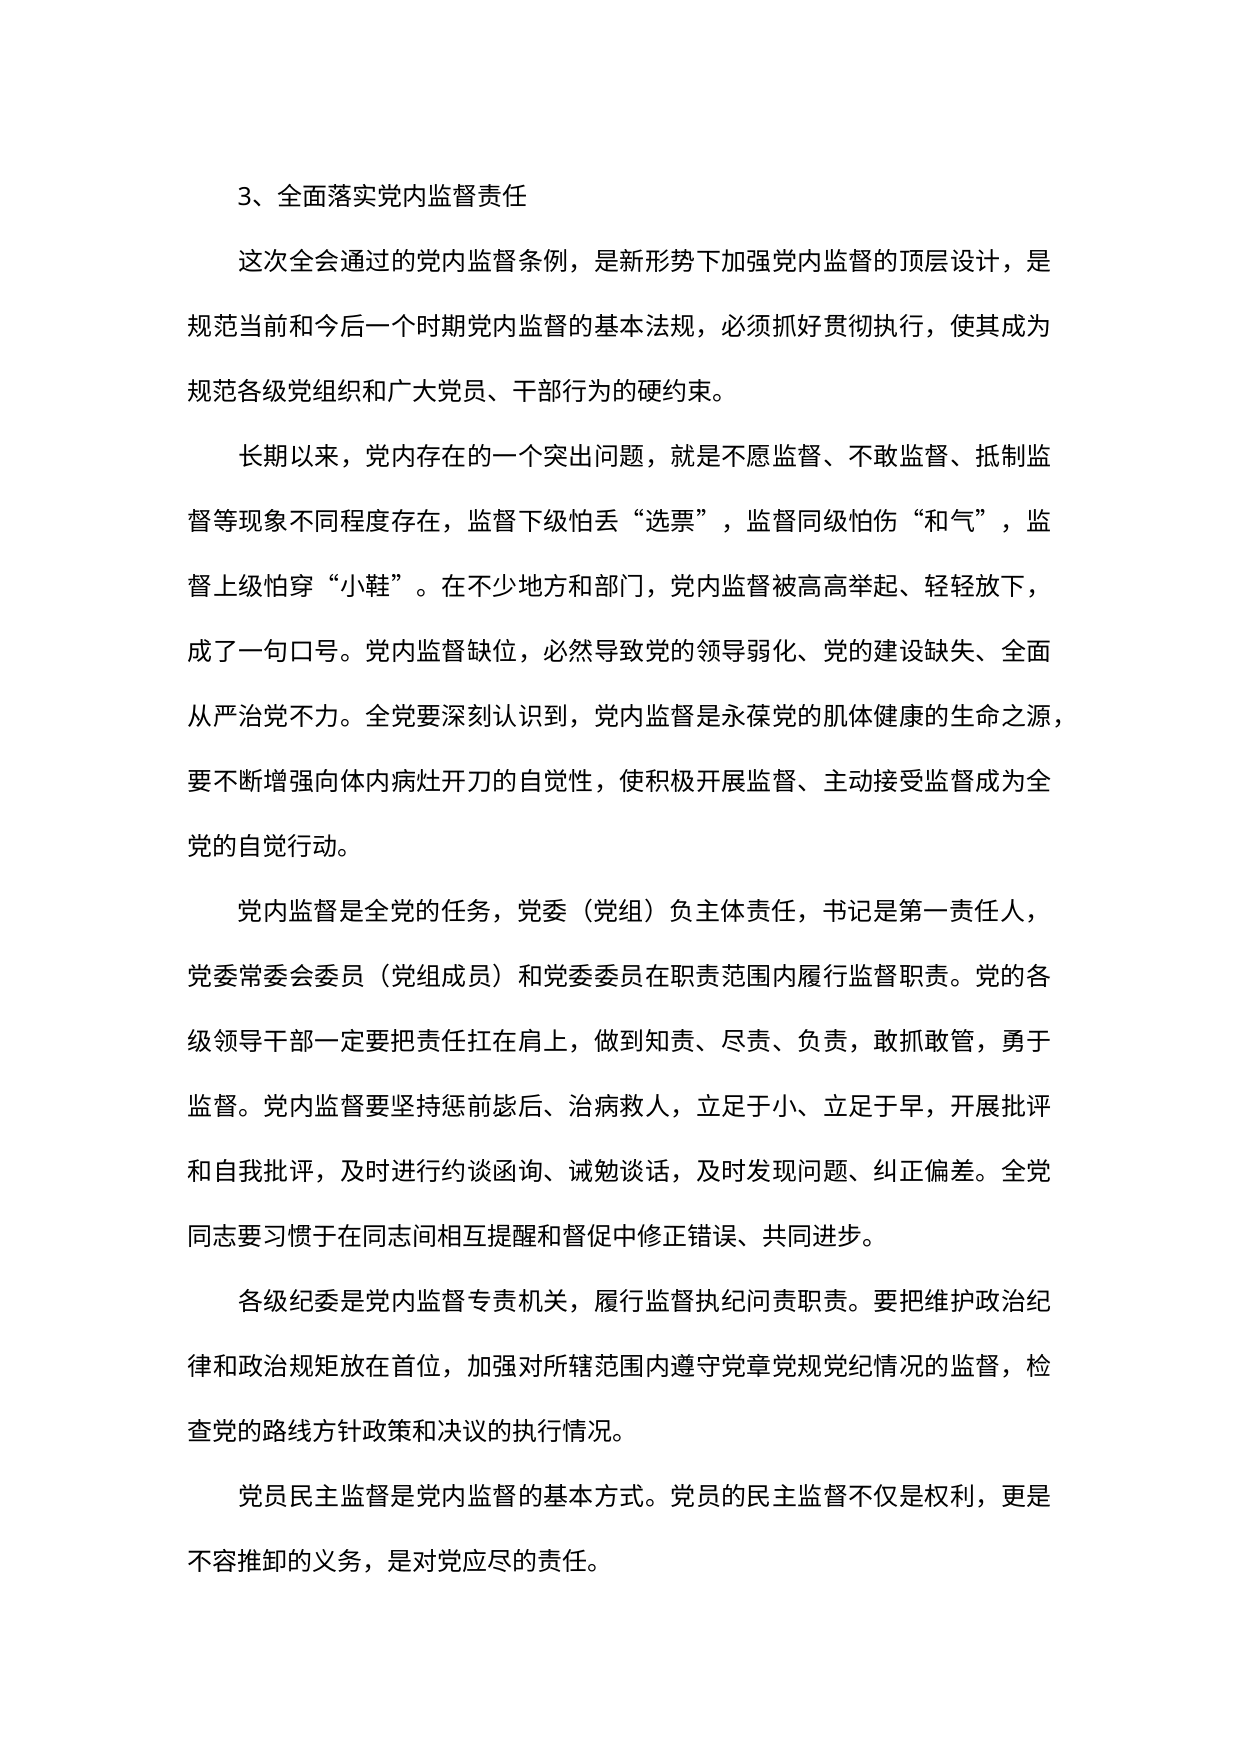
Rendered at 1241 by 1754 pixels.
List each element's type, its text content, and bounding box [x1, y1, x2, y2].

text 这次全会通过的党内监督条例，是新形势下加强党内监督的顶层设计，是规范当前和今后一个时期党内监督的基本法规，必须抓好贯彻执行，使其成为规范各级党组织和广大党员、干部行为的硬约束。 [187, 227, 1053, 422]
text 3、全面落实党内监督责任 [187, 162, 1053, 227]
text 党员民主监督是党内监督的基本方式。党员的民主监督不仅是权利，更是不容推卸的义务，是对党应尽的责任。 [187, 1462, 1053, 1592]
text 党内监督是全党的任务，党委（党组）负主体责任，书记是第一责任人，党委常委会委员（党组成员）和党委委员在职责范围内履行监督职责。党的各级领导干部一定要把责任扛在肩上，做到知责、尽责、负责，敢抓敢管，勇于监督。党内监督要坚持惩前毖后、治病救人，立足于小、立足于早，开展批评和自我批评，及时进行约谈函询、诫勉谈话，及时发现问题、纠正偏差。全党同志要习惯于在同志间相互提醒和督促中修正错误、共同进步。 [187, 877, 1053, 1267]
text 长期以来，党内存在的一个突出问题，就是不愿监督、不敢监督、抵制监督等现象不同程度存在，监督下级怕丢“选票”，监督同级怕伤“和气”，监督上级怕穿“小鞋”。在不少地方和部门，党内监督被高高举起、轻轻放下，成了一句口号。党内监督缺位，必然导致党的领导弱化、党的建设缺失、全面从严治党不力。全党要深刻认识到，党内监督是永葆党的肌体健康的生命之源，要不断增强向体内病灶开刀的自觉性，使积极开展监督、主动接受监督成为全党的自觉行动。 [187, 422, 1053, 877]
text 各级纪委是党内监督专责机关，履行监督执纪问责职责。要把维护政治纪律和政治规矩放在首位，加强对所辖范围内遵守党章党规党纪情况的监督，检查党的路线方针政策和决议的执行情况。 [187, 1267, 1053, 1462]
